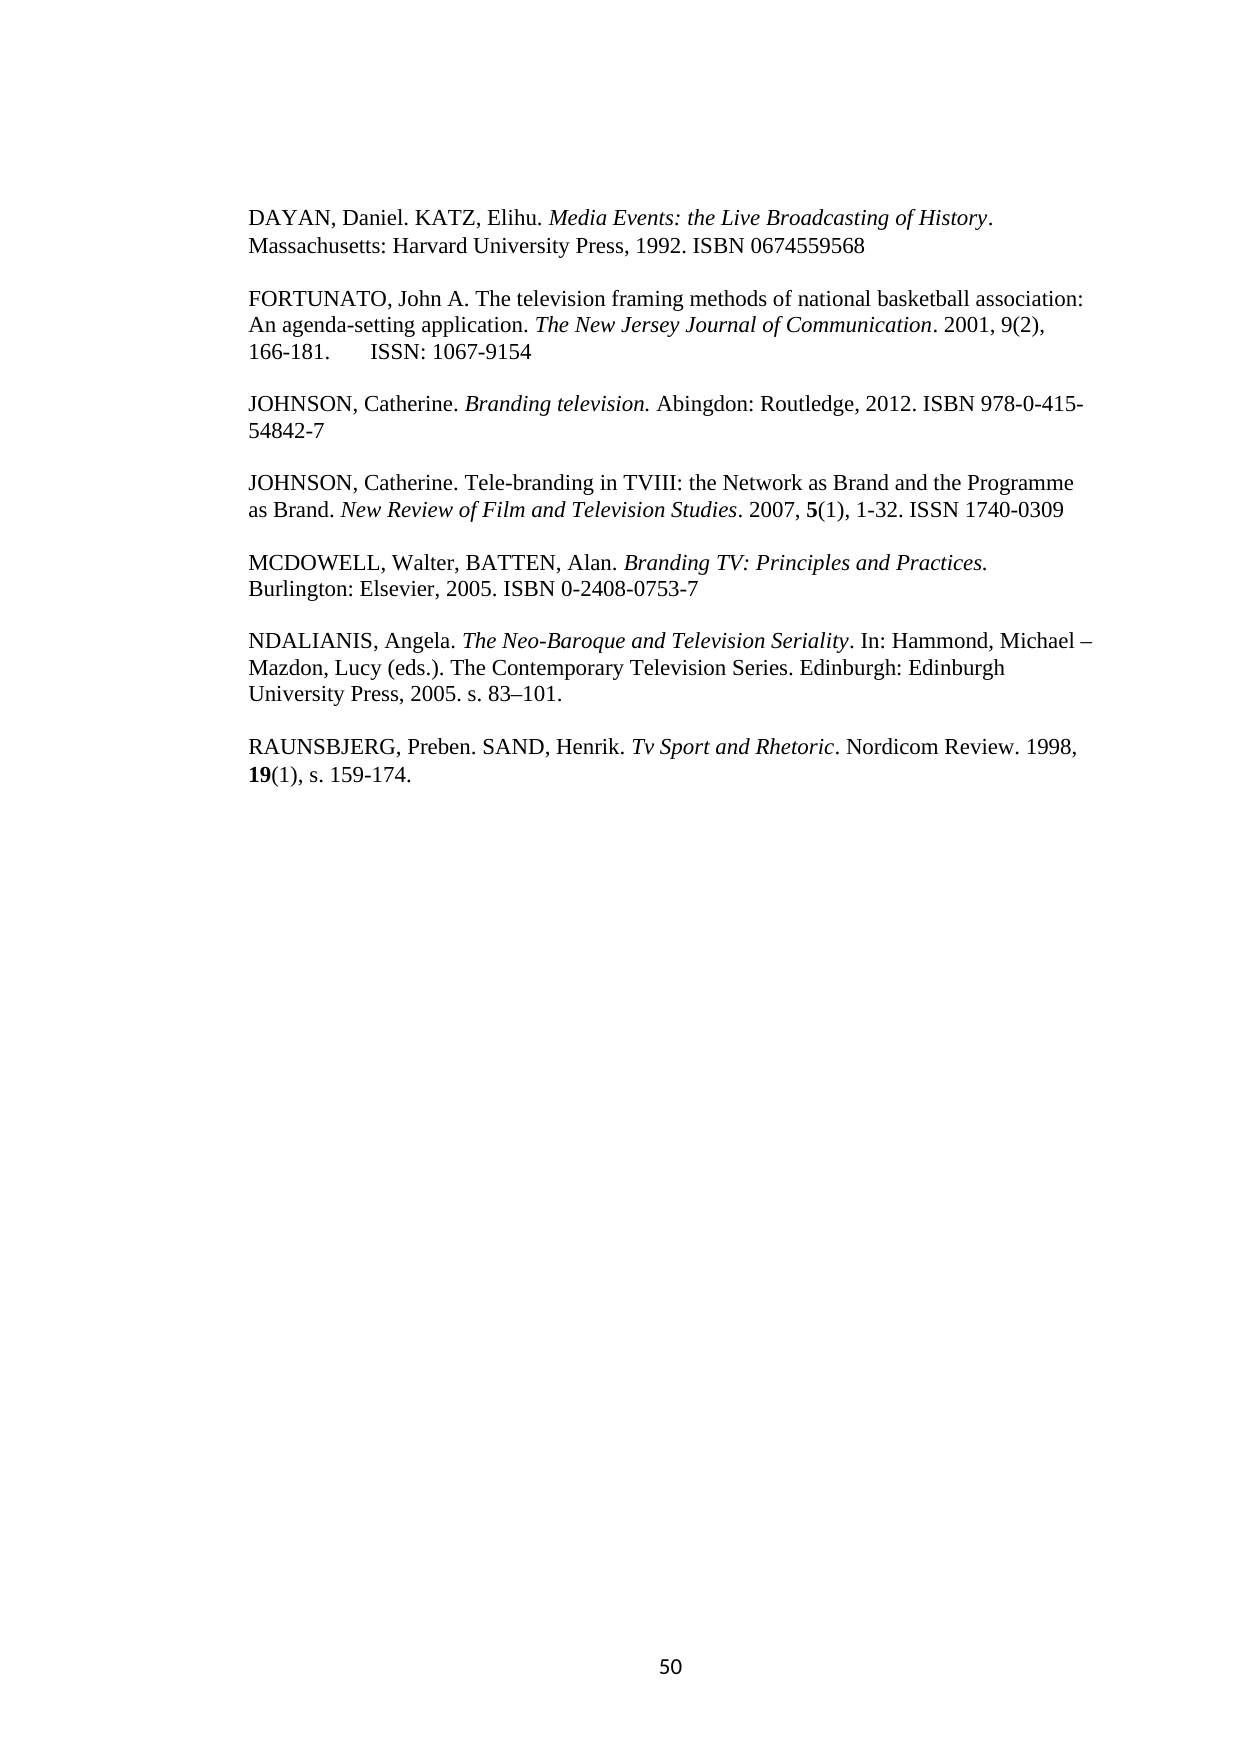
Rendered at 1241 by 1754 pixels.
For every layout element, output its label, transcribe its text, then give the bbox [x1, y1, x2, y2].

text JOHNSON, Catherine. Branding television. Abingdon: Routledge, 2012. ISBN 978-0-415-54842-7 [248, 390, 1092, 443]
text FORTUNATO, John A. The television framing methods of national basketball association: An agenda-setting application. The New Jersey Journal of Communication. 2001, 9(2), 166-181. ISSN: 1067-9154 [248, 285, 1092, 364]
text DAYAN, Daniel. KATZ, Elihu. Media Events: the Live Broadcasting of History. Massachusetts: Harvard University Press, 1992. ISBN 0674559568 [248, 203, 1092, 259]
text NDALIANIS, Angela. The Neo-Baroque and Television Seriality. In: Hammond, Michael – Mazdon, Lucy (eds.). The Contemporary Television Series. Edinburgh: Edinburgh University Press, 2005. s. 83–101. [248, 628, 1092, 707]
text JOHNSON, Catherine. Tele-branding in TVIII: the Network as Brand and the Programme as Brand. New Review of Film and Television Studies. 2007, 5(1), 1-32. ISSN 1740-0309 [248, 469, 1092, 522]
text MCDOWELL, Walter, BATTEN, Alan. Branding TV: Principles and Practices. Burlington: Elsevier, 2005. ISBN 0-2408-0753-7 [248, 548, 1092, 601]
text RAUNSBJERG, Preben. SAND, Henrik. Tv Sport and Rhetoric. Nordicom Review. 1998, 19(1), s. 159-174. [248, 733, 1092, 788]
